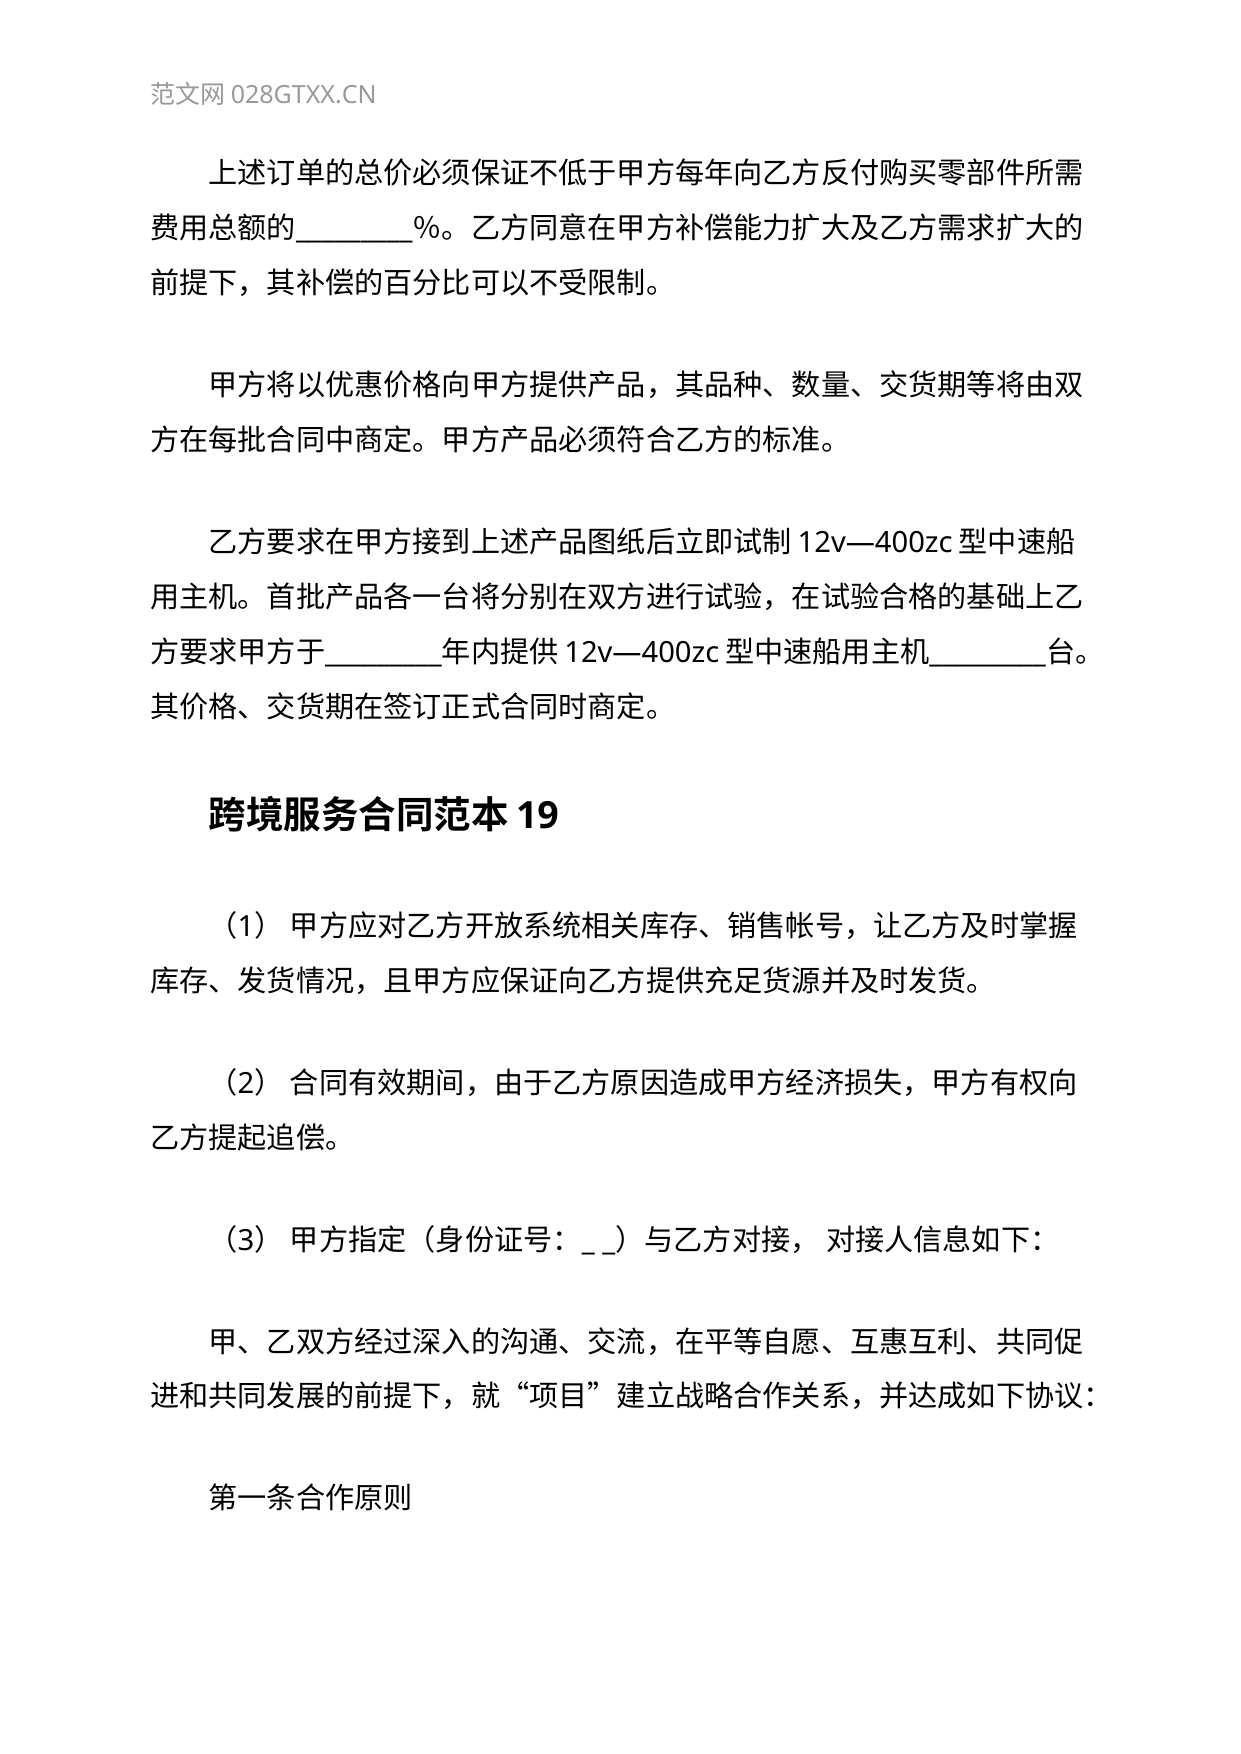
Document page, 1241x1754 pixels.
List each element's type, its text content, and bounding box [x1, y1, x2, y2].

text 第一条合作原则 [150, 1475, 1090, 1517]
text 甲方将以优惠价格向甲方提供产品，其品种、数量、交货期等将由双方在每批合同中商定。甲方产品必须符合乙方的标准。 [150, 362, 1090, 459]
text 甲、乙双方经过深入的沟通、交流，在平等自愿、互惠互利、共同促进和共同发展的前提下，就“项目”建立战略合作关系，并达成如下协议： [150, 1318, 1090, 1415]
text （1） 甲方应对乙方开放系统相关库存、销售帐号，让乙方及时掌握库存、发货情况，且甲方应保证向乙方提供充足货源并及时发货。 [150, 903, 1090, 1000]
text 乙方要求在甲方接到上述产品图纸后立即试制12v—400zc型中速船用主机。首批产品各一台将分别在双方进行试验，在试验合格的基础上乙方要求甲方于_________年内提供12v—400zc型中速船用主机_________台。其价格、交货期在签订正式合同时商定。 [150, 518, 1090, 726]
text 跨境服务合同范本19 [150, 785, 1090, 839]
text （3） 甲方指定（身份证号：_ _）与乙方对接， 对接人信息如下： [150, 1216, 1090, 1258]
text （2） 合同有效期间，由于乙方原因造成甲方经济损失，甲方有权向乙方提起追偿。 [150, 1059, 1090, 1157]
text 上述订单的总价必须保证不低于甲方每年向乙方反付购买零部件所需费用总额的_________％。乙方同意在甲方补偿能力扩大及乙方需求扩大的前提下，其补偿的百分比可以不受限制。 [150, 150, 1090, 302]
